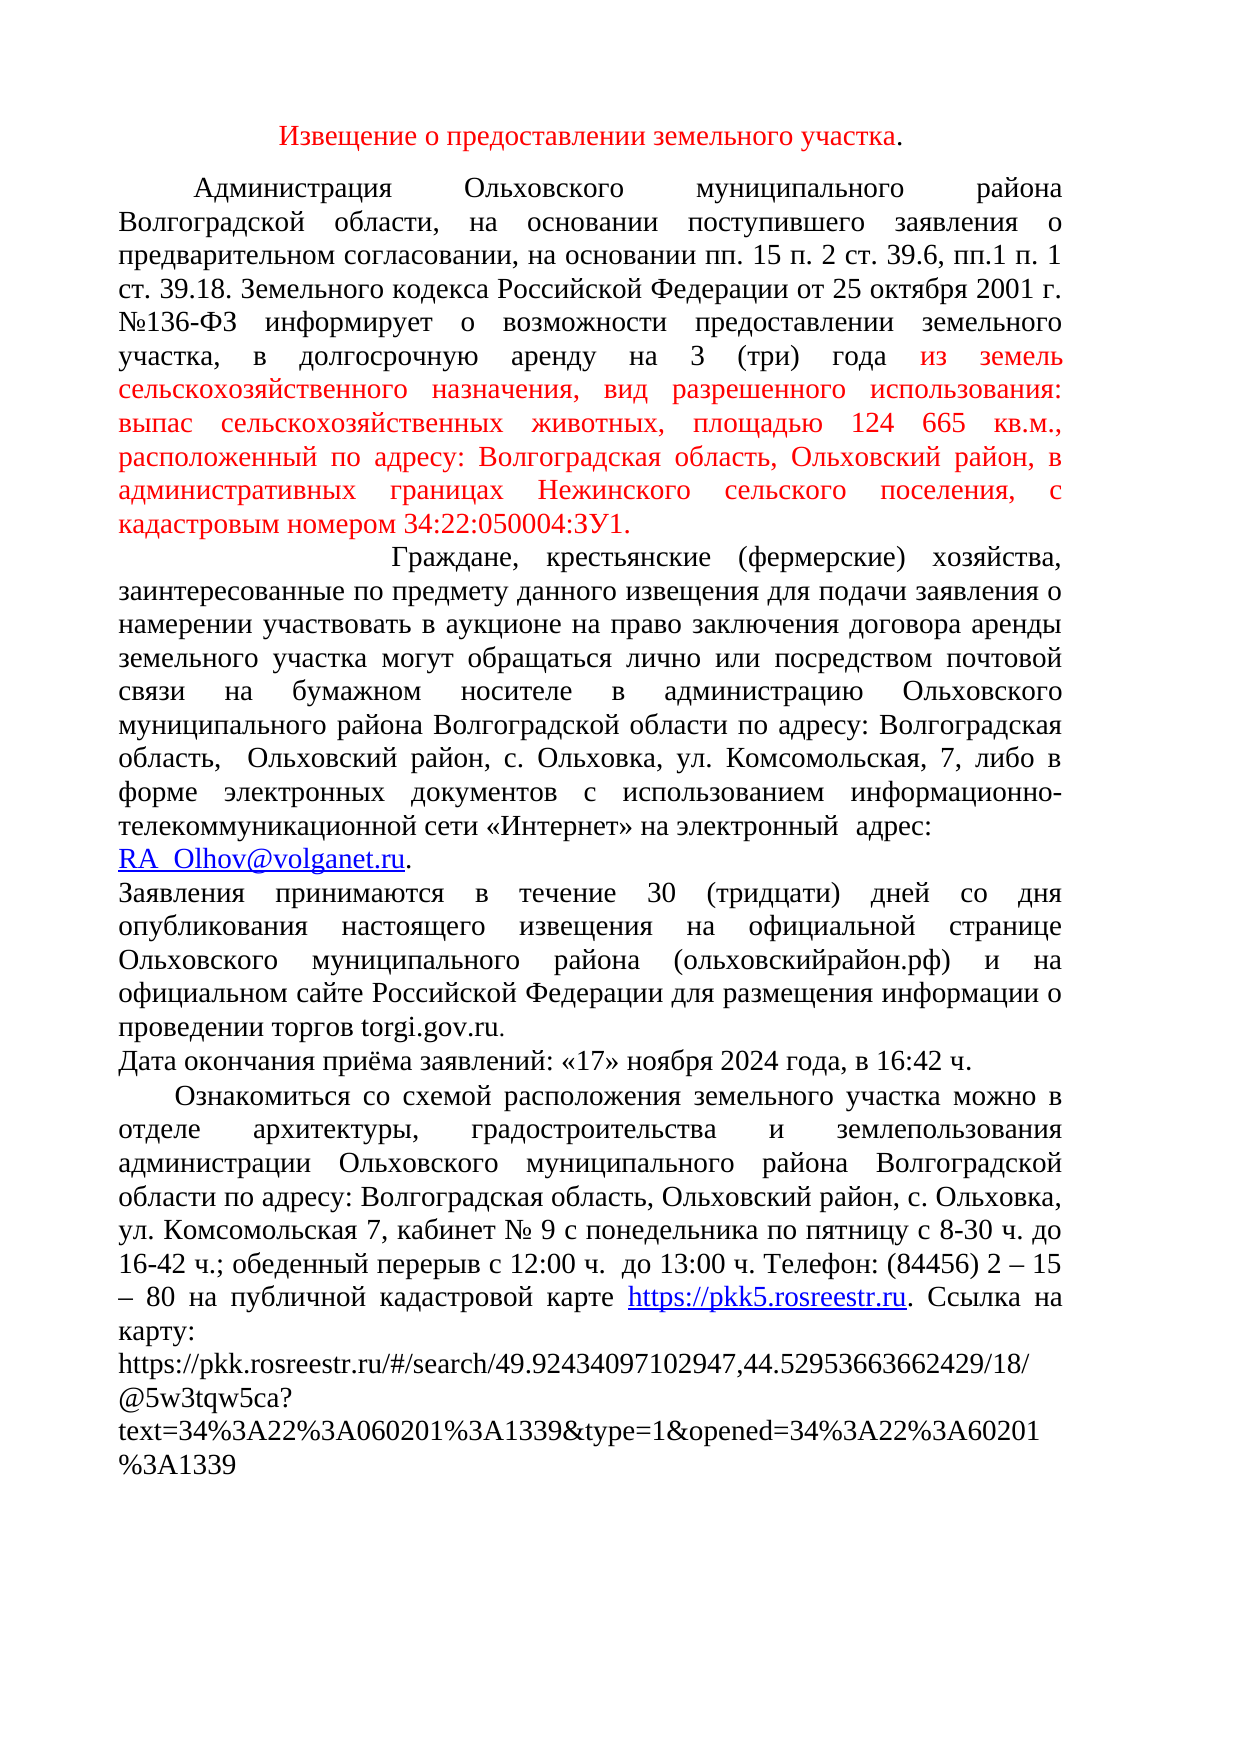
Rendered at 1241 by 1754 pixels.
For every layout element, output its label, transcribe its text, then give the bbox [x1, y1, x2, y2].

text Дата окончания приёма заявлений: «17» ноября 2024 года, в 16:42 ч. [118, 1042, 1061, 1078]
text Извещение о предоставлении земельного участка. [118, 118, 1063, 152]
text Заявления принимаются в течение 30 (тридцати) дней со дня опубликования настоящего извещения на официальной странице Ольховского муниципального района (ольховскийрайон.рф) и на официальном сайте Российской Федерации для размещения информации о проведении торгов torgi.gov.ru. [118, 875, 1063, 1042]
text Администрация Ольховского муниципального района Волгоградской области, на основании поступившего заявления о предварительном согласовании, на основании пп. 15 п. 2 ст. 39.6, пп.1 п. 1 ст. 39.18. Земельного кодекса Российской Федерации от 25 октября 2001 г. №136-ФЗ информирует о возможности предоставлении земельного участка, в долгосрочную аренду на 3 (три) года из земель сельскохозяйственного назначения, вид разрешенного использования: выпас сельскохозяйственных животных, площадью 124 665 кв.м., расположенный по адресу: Волгоградская область, Ольховский район, в административных границах Нежинского сельского поселения, с кадастровым номером 34:22:050004:ЗУ1. [118, 170, 1063, 539]
text Граждане, крестьянские (фермерские) хозяйства, заинтересованные по предмету данного извещения для подачи заявления о намерении участвовать в аукционе на право заключения договора аренды земельного участка могут обращаться лично или посредством почтовой связи на бумажном носителе в администрацию Ольховского муниципального района Волгоградской области по адресу: Волгоградская область, Ольховский район, с. Ольховка, ул. Комсомольская, 7, либо в форме электронных документов с использованием информационно-телекоммуникационной сети «Интернет» на электронный адрес: RA_Olhov@volganet.ru. [118, 539, 1063, 875]
text Ознакомиться со схемой расположения земельного участка можно в отделе архитектуры, градостроительства и землепользования администрации Ольховского муниципального района Волгоградской области по адресу: Волгоградская область, Ольховский район, с. Ольховка, ул. Комсомольская 7, кабинет № 9 с понедельника по пятницу с 8-30 ч. до 16-42 ч.; обеденный перерыв с 12:00 ч. до 13:00 ч. Телефон: (84456) 2 – 15 – 80 на публичной кадастровой карте https://pkk5.rosreestr.ru. Ссылка на карту: https://pkk.rosreestr.ru/#/search/49.92434097102947,44.52953663662429/18/@5w3tqw5ca?text=34%3A22%3A060201%3A1339&type=1&opened=34%3A22%3A60201%3A1339 [118, 1078, 1063, 1481]
